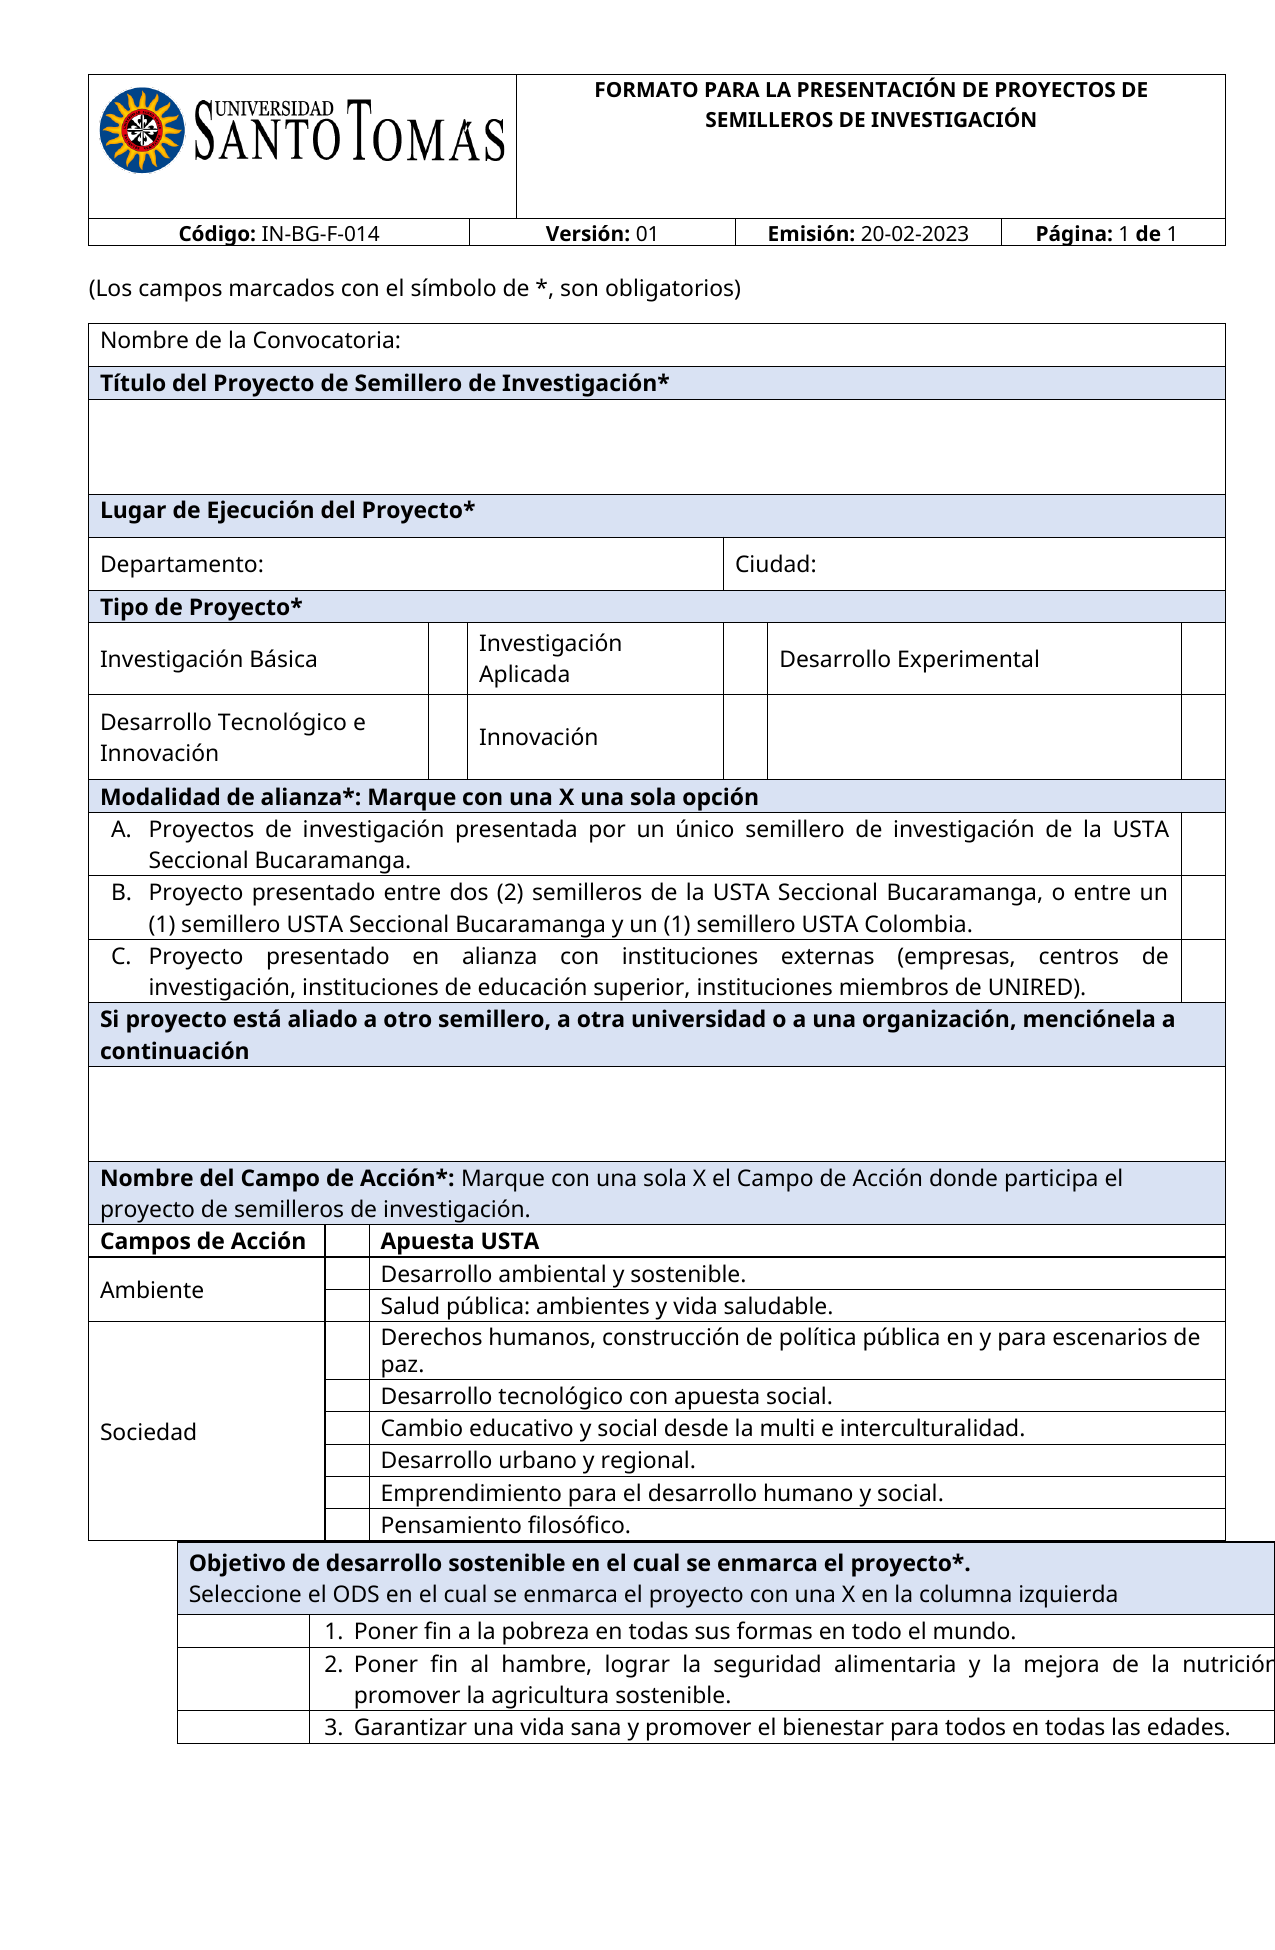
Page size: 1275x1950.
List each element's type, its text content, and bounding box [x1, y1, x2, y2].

table_cell Desarrollo Tecnológico e Innovación [89, 695, 428, 779]
table_cell Título del Proyecto de Semillero de Investigación* [89, 367, 1225, 399]
table_cell Poner fin al hambre, lograr la seguridad alimentaria y la mejora de la nutrición y promover la agricultura sostenible. [310, 1648, 1274, 1710]
table_cell [326, 1258, 369, 1289]
table_cell [178, 1711, 309, 1742]
table_cell Proyecto presentado entre dos (2) semilleros de la USTA Seccional Bucaramanga, o entre un (1) semillero USTA Seccional Bucaramanga y un (1) semillero USTA Colombia. [89, 876, 1181, 939]
table_cell Ambiente [89, 1258, 324, 1321]
table_cell Campos de Acción [89, 1225, 324, 1256]
table_cell [429, 623, 467, 694]
table_cell Innovación [468, 695, 723, 779]
table_cell [1182, 940, 1225, 1002]
table_cell Pensamiento filosófico. [370, 1509, 1225, 1540]
table_cell [724, 623, 767, 694]
table_cell [326, 1322, 369, 1379]
table_cell [1182, 695, 1225, 779]
table_cell [178, 1648, 309, 1710]
table_cell [326, 1380, 369, 1411]
table_cell [326, 1477, 369, 1508]
table_cell [1182, 623, 1225, 694]
table_cell [178, 1615, 309, 1647]
table_cell Proyectos de investigación presentada por un único semillero de investigación de la USTA Seccional Bucaramanga. [89, 813, 1181, 875]
table_cell Desarrollo ambiental y sostenible. [370, 1258, 1225, 1289]
table_cell Emprendimiento para el desarrollo humano y social. [370, 1477, 1225, 1508]
table_cell Proyecto presentado en alianza con instituciones externas (empresas, centros de investigación, instituciones de educación superior, instituciones miembros de UNIRED). [89, 940, 1181, 1002]
table_cell [89, 400, 1225, 493]
table_cell Investigación Básica [89, 623, 428, 694]
table_cell [326, 1412, 369, 1443]
table_cell Lugar de Ejecución del Proyecto* [89, 495, 1225, 537]
table_cell Investigación Aplicada [468, 623, 723, 694]
table_cell Poner fin a la pobreza en todas sus formas en todo el mundo. [310, 1615, 1274, 1647]
table_cell [724, 695, 767, 779]
table_cell Garantizar una vida sana y promover el bienestar para todos en todas las edades. [310, 1711, 1274, 1742]
table_header Objetivo de desarrollo sostenible en el cual se enmarca el proyecto*. Seleccione el ODS en el cual se enmarca el proyecto con una X en la columna izquierda [178, 1543, 1274, 1614]
table_cell Modalidad de alianza*: Marque con una X una sola opción [89, 780, 1225, 812]
table_cell Departamento: [89, 538, 723, 590]
table_cell Cambio educativo y social desde la multi e interculturalidad. [370, 1412, 1225, 1443]
table_cell [1182, 813, 1225, 875]
table_cell Apuesta USTA [370, 1225, 1225, 1256]
picture [98, 87, 505, 174]
table_cell Sociedad [89, 1322, 324, 1540]
table_cell Desarrollo tecnológico con apuesta social. [370, 1380, 1225, 1411]
table_header Nombre de la Convocatoria: [89, 324, 1225, 366]
table_cell [326, 1225, 369, 1256]
table_cell [89, 1067, 1225, 1161]
table_cell [326, 1509, 369, 1540]
table_cell [429, 695, 467, 779]
table_cell Salud pública: ambientes y vida saludable. [370, 1290, 1225, 1321]
table_cell Desarrollo Experimental [768, 623, 1181, 694]
table_cell Ciudad: [724, 538, 1225, 590]
table_cell [326, 1445, 369, 1476]
table_cell Si proyecto está aliado a otro semillero, a otra universidad o a una organización, menciónela a continuación [89, 1003, 1225, 1066]
table_cell Desarrollo urbano y regional. [370, 1445, 1225, 1476]
table_cell [326, 1290, 369, 1321]
table_cell Tipo de Proyecto* [89, 591, 1225, 622]
text (Los campos marcados con el símbolo de *, son obligatorios) [88, 272, 1098, 304]
table_cell [768, 695, 1181, 779]
table_cell Nombre del Campo de Acción*: Marque con una sola X el Campo de Acción donde participa el proyecto de semilleros de investigación. [89, 1162, 1225, 1224]
table_cell [1182, 876, 1225, 939]
table_cell Derechos humanos, construcción de política pública en y para escenarios de paz. [370, 1322, 1225, 1379]
